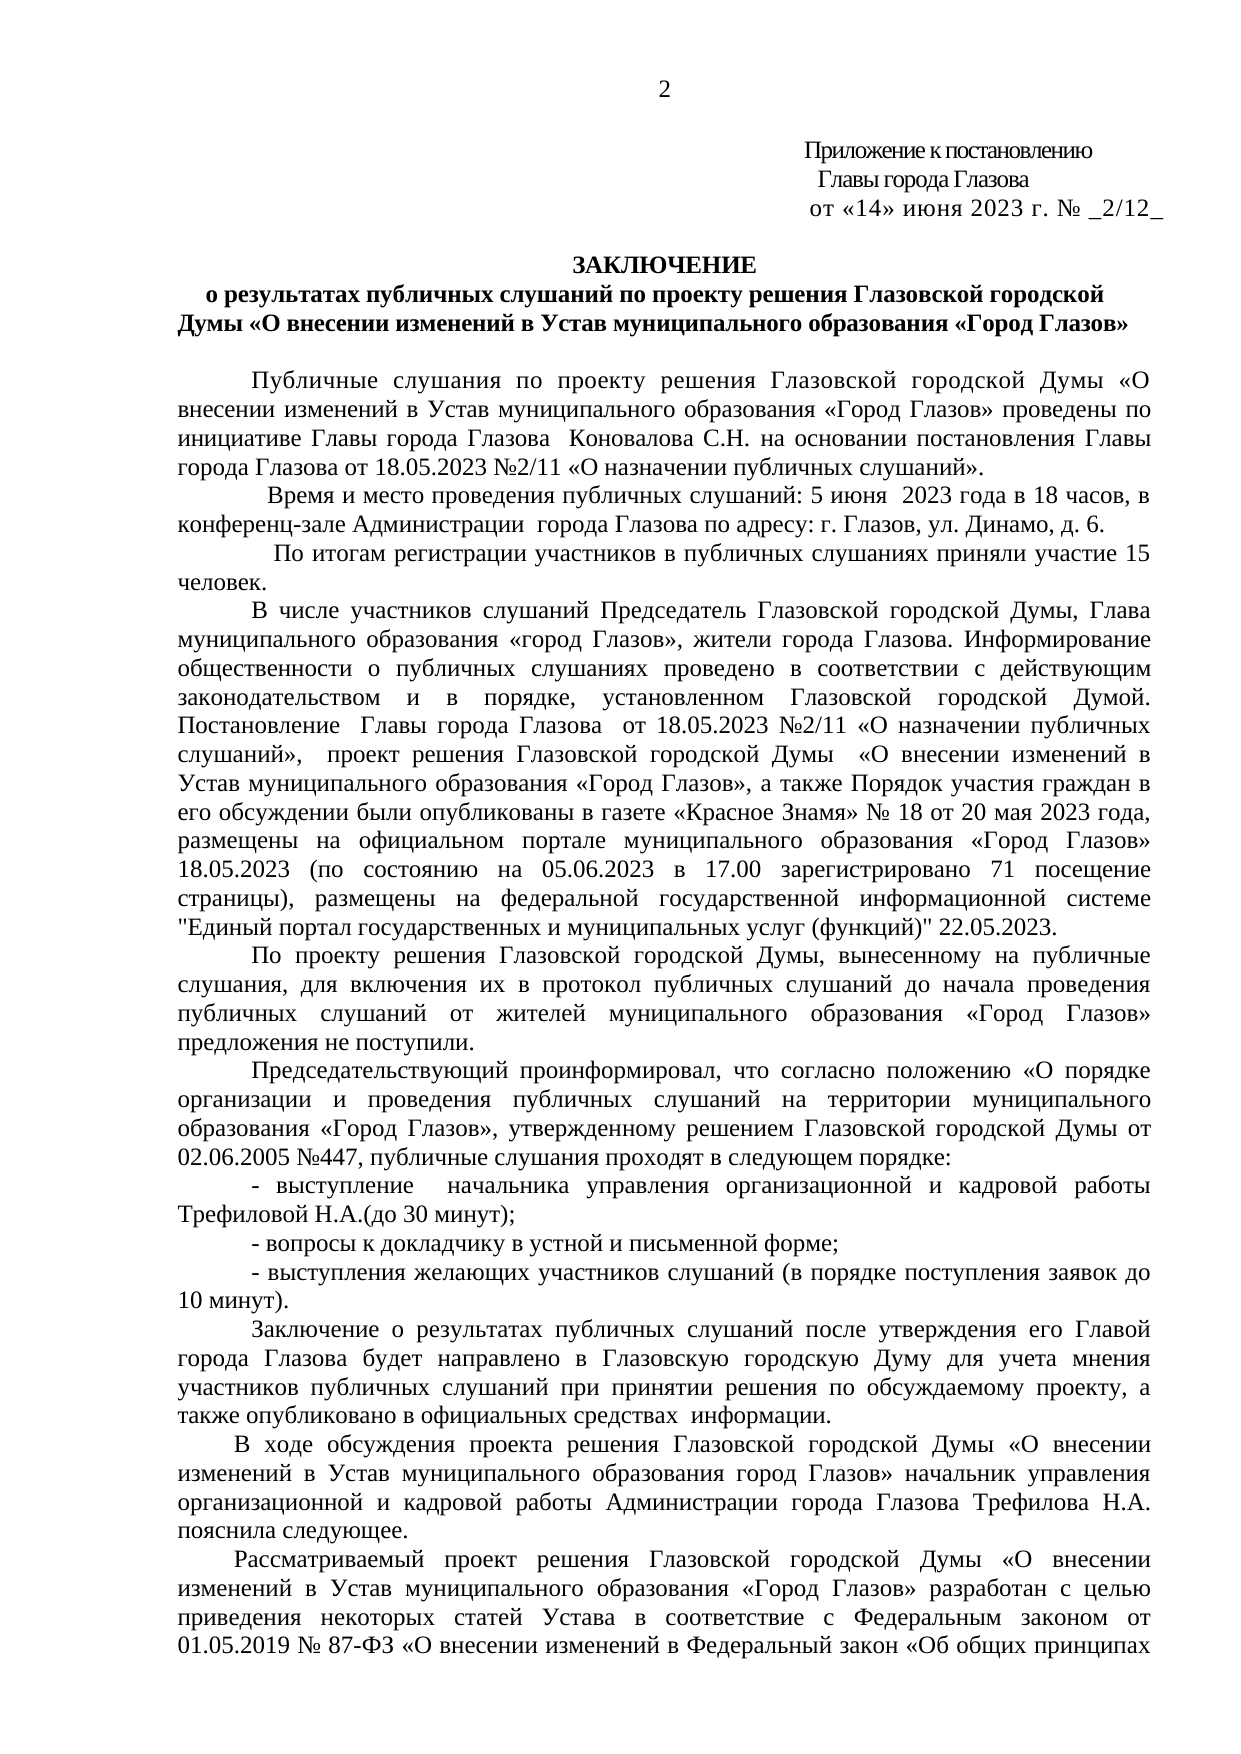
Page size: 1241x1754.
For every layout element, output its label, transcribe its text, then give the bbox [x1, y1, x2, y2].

text В числе участников слушаний Председатель Глазовской городской Думы, Глава муниципального образования «город Глазов», жители города Глазова. Информирование общественности о публичных слушаниях проведено в соответствии с действующим законодательством и в порядке, установленном Глазовской городской Думой. Постановление Главы города Глазова от 18.05.2023 №2/11 «О назначении публичных слушаний», проект решения Глазовской городской Думы «О внесении изменений в Устав муниципального образования «Город Глазов», а также Порядок участия граждан в его обсуждении были опубликованы в газете «Красное Знамя» № 18 от 20 мая 2023 года, размещены на официальном портале муниципального образования «Город Глазов» 18.05.2023 (по состоянию на 05.06.2023 в 17.00 зарегистрировано 71 посещение страницы), размещены на федеральной государственной информационной системе "Единый портал государственных и муниципальных услуг (функций)" 22.05.2023. [177, 596, 1152, 941]
text - вопросы к докладчику в устной и письменной форме; [177, 1228, 1152, 1257]
text о результатах публичных слушаний по проекту решения Глазовской городской Думы «О внесении изменений в Устав муниципального образования «Город Глазов» [177, 279, 1152, 337]
text - выступление начальника управления организационной и кадровой работы Трефиловой Н.А.(до 30 минут); [177, 1171, 1152, 1228]
text от «14» июня 2023 г. № _2/12_ [795, 193, 1167, 222]
text В ходе обсуждения проекта решения Глазовской городской Думы «О внесении изменений в Устав муниципального образования город Глазов» начальник управления организационной и кадровой работы Администрации города Глазова Трефилова Н.А. пояснила следующее. [177, 1429, 1152, 1544]
text - выступления желающих участников слушаний (в порядке поступления заявок до 10 минут). [177, 1257, 1152, 1314]
text Главы города Глазова [795, 165, 1152, 193]
text Время и место проведения публичных слушаний: 5 июня 2023 года в 18 часов, в конференц-зале Администрации города Глазова по адресу: г. Глазов, ул. Динамо, д. 6. [177, 481, 1152, 538]
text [177, 1544, 1152, 1659]
text По проекту решения Глазовской городской Думы, вынесенному на публичные слушания, для включения их в протокол публичных слушаний до начала проведения публичных слушаний от жителей муниципального образования «Город Глазов» предложения не поступили. [177, 941, 1152, 1056]
text Заключение о результатах публичных слушаний после утверждения его Главой города Глазова будет направлено в Глазовскую городскую Думу для учета мнения участников публичных слушаний при принятии решения по обсуждаемому проекту, а также опубликовано в официальных средствах информации. [177, 1314, 1152, 1429]
text Председательствующий проинформировал, что согласно положению «О порядке организации и проведения публичных слушаний на территории муниципального образования «Город Глазов», утвержденному решением Глазовской городской Думы от 02.06.2005 №447, публичные слушания проходят в следующем порядке: [177, 1056, 1152, 1171]
text ЗАКЛЮЧЕНИЕ [177, 251, 1152, 279]
text Публичные слушания по проекту решения Глазовской городской Думы «О внесении изменений в Устав муниципального образования «Город Глазов» проведены по инициативе Главы города Глазова Коновалова С.Н. на основании постановления Главы города Глазова от 18.05.2023 №2/11 «О назначении публичных слушаний». [177, 366, 1152, 481]
text По итогам регистрации участников в публичных слушаниях приняли участие 15 человек. [177, 538, 1152, 596]
text Приложение к постановлению [177, 136, 1152, 165]
